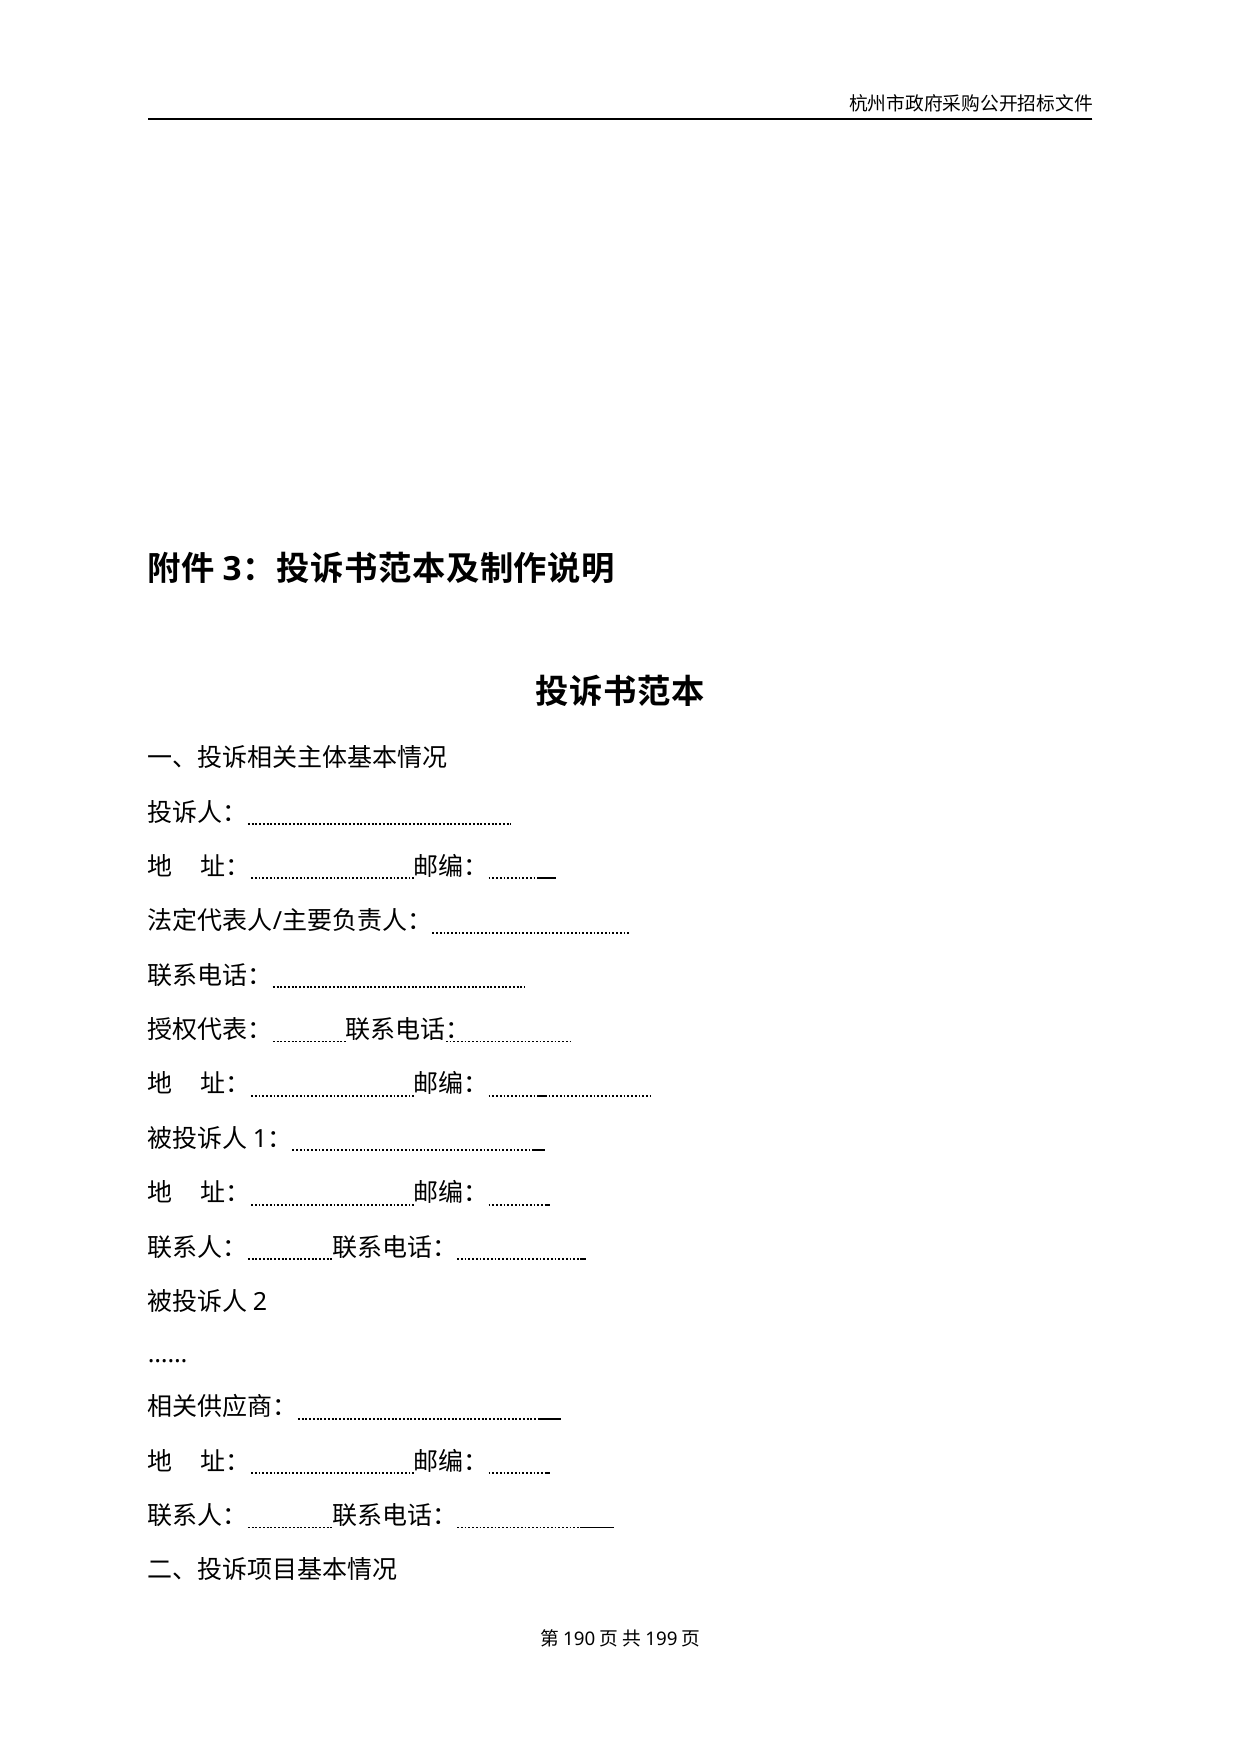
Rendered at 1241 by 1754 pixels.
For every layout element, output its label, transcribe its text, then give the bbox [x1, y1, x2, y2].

text 投诉书范本 [148, 665, 1092, 713]
text 授权代表： 联系电话： [148, 1009, 1092, 1046]
text 一、投诉相关主体基本情况 [148, 738, 1092, 774]
text 地 址： 邮编： [148, 1441, 1092, 1477]
text …… [148, 1336, 1092, 1370]
text 相关供应商： [148, 1387, 1092, 1423]
text 联系电话： [148, 955, 1092, 991]
text 地 址： 邮编： [148, 846, 1092, 883]
text 投诉人： [148, 792, 1092, 828]
text 被投诉人1： [148, 1118, 1092, 1154]
text 法定代表人/主要负责人： [148, 901, 1092, 937]
text 二、投诉项目基本情况 [148, 1550, 1092, 1586]
text 地 址： 邮编： [148, 1173, 1092, 1209]
text 地 址： 邮编： [148, 1064, 1092, 1100]
text 联系人： 联系电话： [148, 1496, 1092, 1532]
text 联系人： 联系电话： [148, 1227, 1092, 1263]
text 附件3：投诉书范本及制作说明 [148, 542, 1092, 590]
text 被投诉人2 [148, 1281, 1092, 1318]
